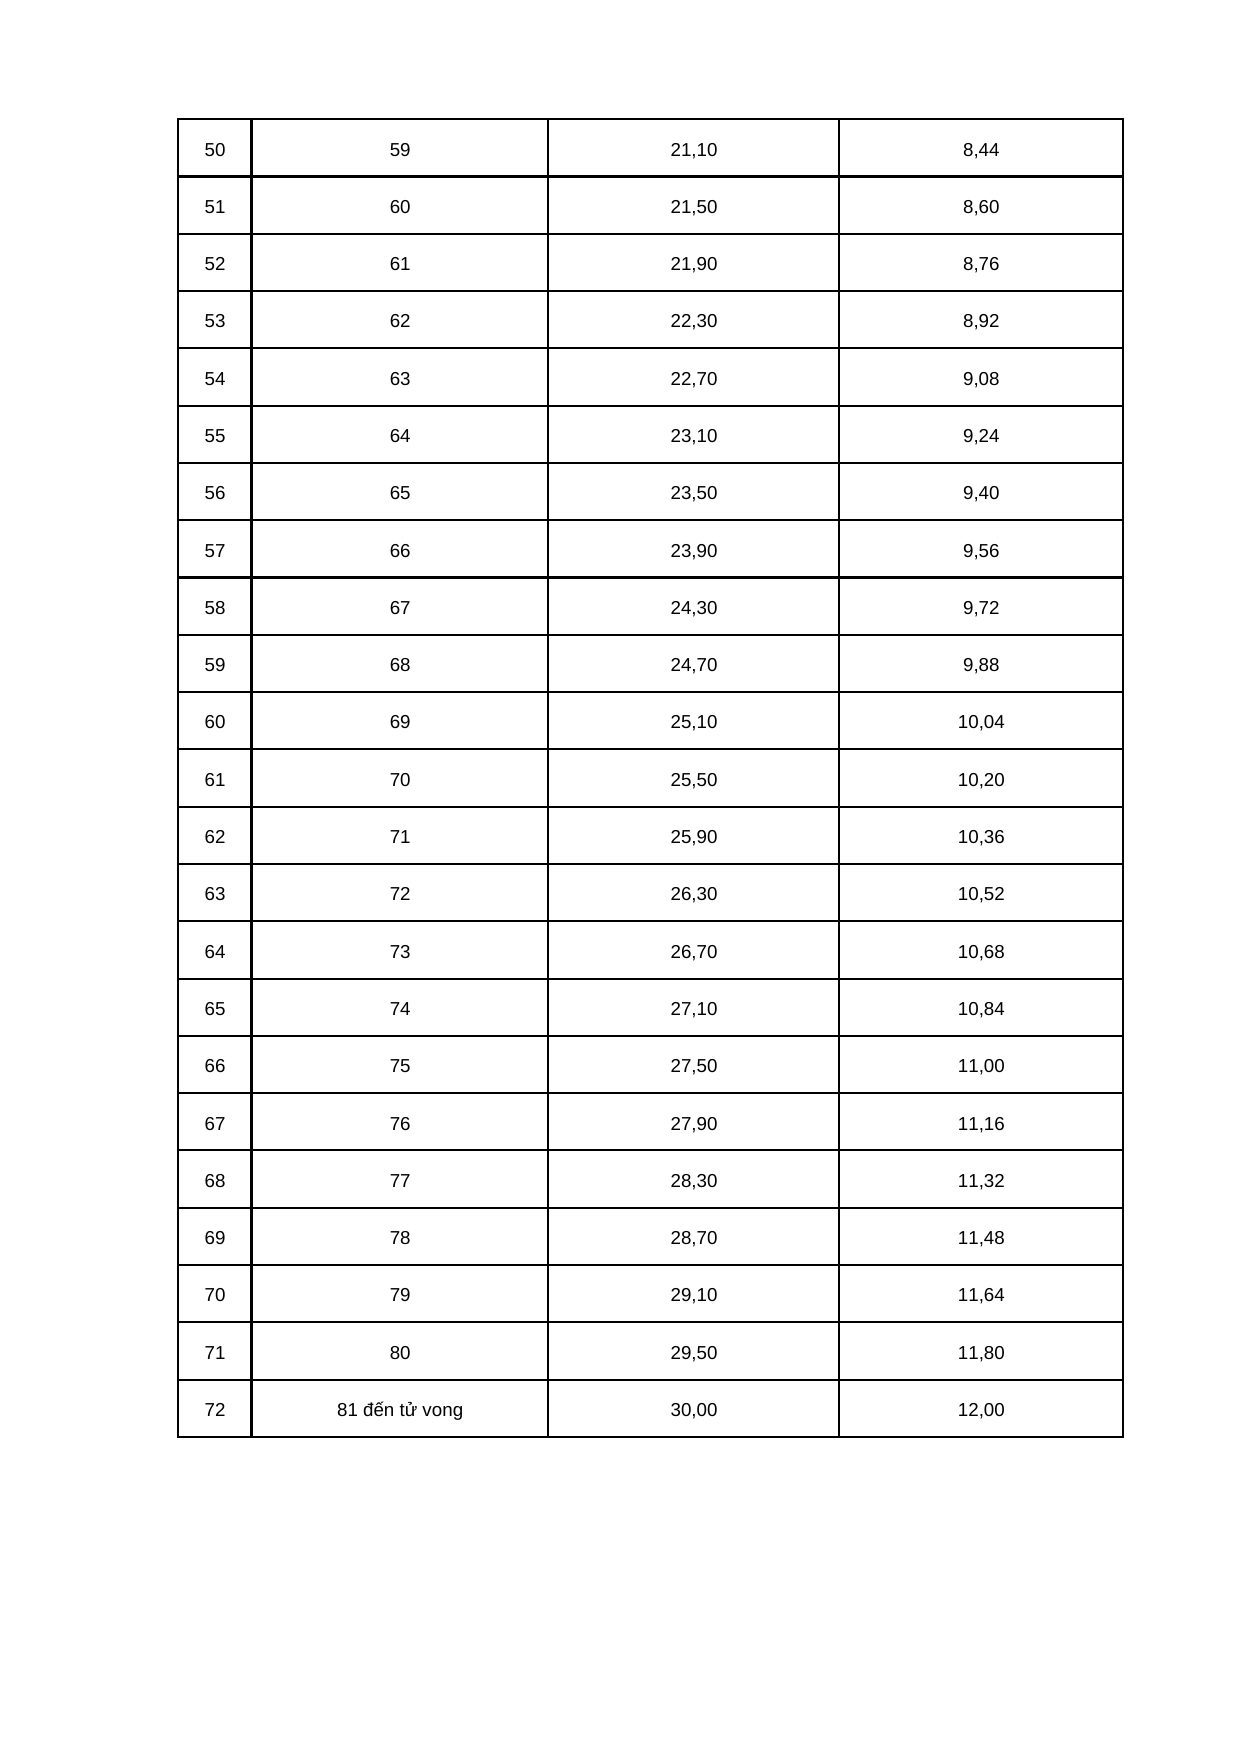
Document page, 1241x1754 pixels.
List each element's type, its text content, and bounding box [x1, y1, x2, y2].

table_cell 69 [253, 693, 547, 748]
table_cell 75 [253, 1037, 547, 1092]
table_cell 30,00 [549, 1381, 838, 1436]
table_cell 70 [179, 1266, 250, 1321]
table_cell 29,50 [549, 1323, 838, 1378]
table_cell 8,76 [840, 235, 1122, 290]
table_cell 80 [253, 1323, 547, 1378]
table_cell 60 [253, 178, 547, 233]
table_cell 57 [179, 521, 250, 576]
table_cell 21,10 [549, 120, 838, 175]
table_cell 9,56 [840, 521, 1122, 576]
table_cell 25,50 [549, 750, 838, 806]
table_cell 22,30 [549, 292, 838, 347]
table_cell 63 [253, 349, 547, 404]
table_cell 9,88 [840, 636, 1122, 691]
table_cell 64 [179, 922, 250, 977]
table_cell 23,10 [549, 407, 838, 462]
table_cell 27,90 [549, 1094, 838, 1149]
table_cell 26,30 [549, 865, 838, 920]
table_cell 56 [179, 464, 250, 519]
table_cell 68 [179, 1151, 250, 1207]
table_cell 67 [253, 579, 547, 634]
table_cell 27,50 [549, 1037, 838, 1092]
table_cell 59 [179, 636, 250, 691]
table_cell 11,16 [840, 1094, 1122, 1149]
table_cell 66 [253, 521, 547, 576]
table_cell 10,68 [840, 922, 1122, 977]
table_cell 73 [253, 922, 547, 977]
table_cell 69 [179, 1209, 250, 1264]
table_cell 9,40 [840, 464, 1122, 519]
table_cell 11,64 [840, 1266, 1122, 1321]
table_cell 67 [179, 1094, 250, 1149]
table_cell 77 [253, 1151, 547, 1207]
table_cell 61 [179, 750, 250, 806]
table_cell 63 [179, 865, 250, 920]
table_cell 9,72 [840, 579, 1122, 634]
table_cell 25,10 [549, 693, 838, 748]
table_cell 28,70 [549, 1209, 838, 1264]
table_cell 76 [253, 1094, 547, 1149]
table_cell 62 [179, 808, 250, 863]
table_cell 79 [253, 1266, 547, 1321]
table_cell 25,90 [549, 808, 838, 863]
table_cell 72 [253, 865, 547, 920]
table_cell 11,32 [840, 1151, 1122, 1207]
table_cell 55 [179, 407, 250, 462]
table_cell 52 [179, 235, 250, 290]
table_cell 10,52 [840, 865, 1122, 920]
table_cell 21,90 [549, 235, 838, 290]
table_cell 24,70 [549, 636, 838, 691]
table_cell 68 [253, 636, 547, 691]
table_cell 27,10 [549, 980, 838, 1035]
table_cell 54 [179, 349, 250, 404]
table_cell 78 [253, 1209, 547, 1264]
table_cell 26,70 [549, 922, 838, 977]
table_cell 81 đến tử vong [253, 1381, 547, 1436]
table_cell 8,92 [840, 292, 1122, 347]
table_cell 9,24 [840, 407, 1122, 462]
table_cell 10,20 [840, 750, 1122, 806]
table_cell 8,60 [840, 178, 1122, 233]
table_cell 10,04 [840, 693, 1122, 748]
table_cell 11,80 [840, 1323, 1122, 1378]
table_cell 11,48 [840, 1209, 1122, 1264]
table_cell 9,08 [840, 349, 1122, 404]
table_cell 65 [179, 980, 250, 1035]
table_cell 22,70 [549, 349, 838, 404]
table_cell 23,90 [549, 521, 838, 576]
table_cell 58 [179, 579, 250, 634]
table_cell 8,44 [840, 120, 1122, 175]
table_cell 11,00 [840, 1037, 1122, 1092]
table_cell 50 [179, 120, 250, 175]
table_cell 71 [253, 808, 547, 863]
table_cell 72 [179, 1381, 250, 1436]
table_cell 10,36 [840, 808, 1122, 863]
table_cell 28,30 [549, 1151, 838, 1207]
table_cell 62 [253, 292, 547, 347]
table_cell 59 [253, 120, 547, 175]
table_cell 65 [253, 464, 547, 519]
table_cell 23,50 [549, 464, 838, 519]
table_cell 66 [179, 1037, 250, 1092]
table_cell 21,50 [549, 178, 838, 233]
table_cell 60 [179, 693, 250, 748]
table_cell 71 [179, 1323, 250, 1378]
table_cell 61 [253, 235, 547, 290]
table_cell 10,84 [840, 980, 1122, 1035]
table_cell 74 [253, 980, 547, 1035]
table_cell 12,00 [840, 1381, 1122, 1436]
table_cell 29,10 [549, 1266, 838, 1321]
table_cell 24,30 [549, 579, 838, 634]
table_cell 53 [179, 292, 250, 347]
table_cell 70 [253, 750, 547, 806]
table_cell 51 [179, 178, 250, 233]
table_cell 64 [253, 407, 547, 462]
